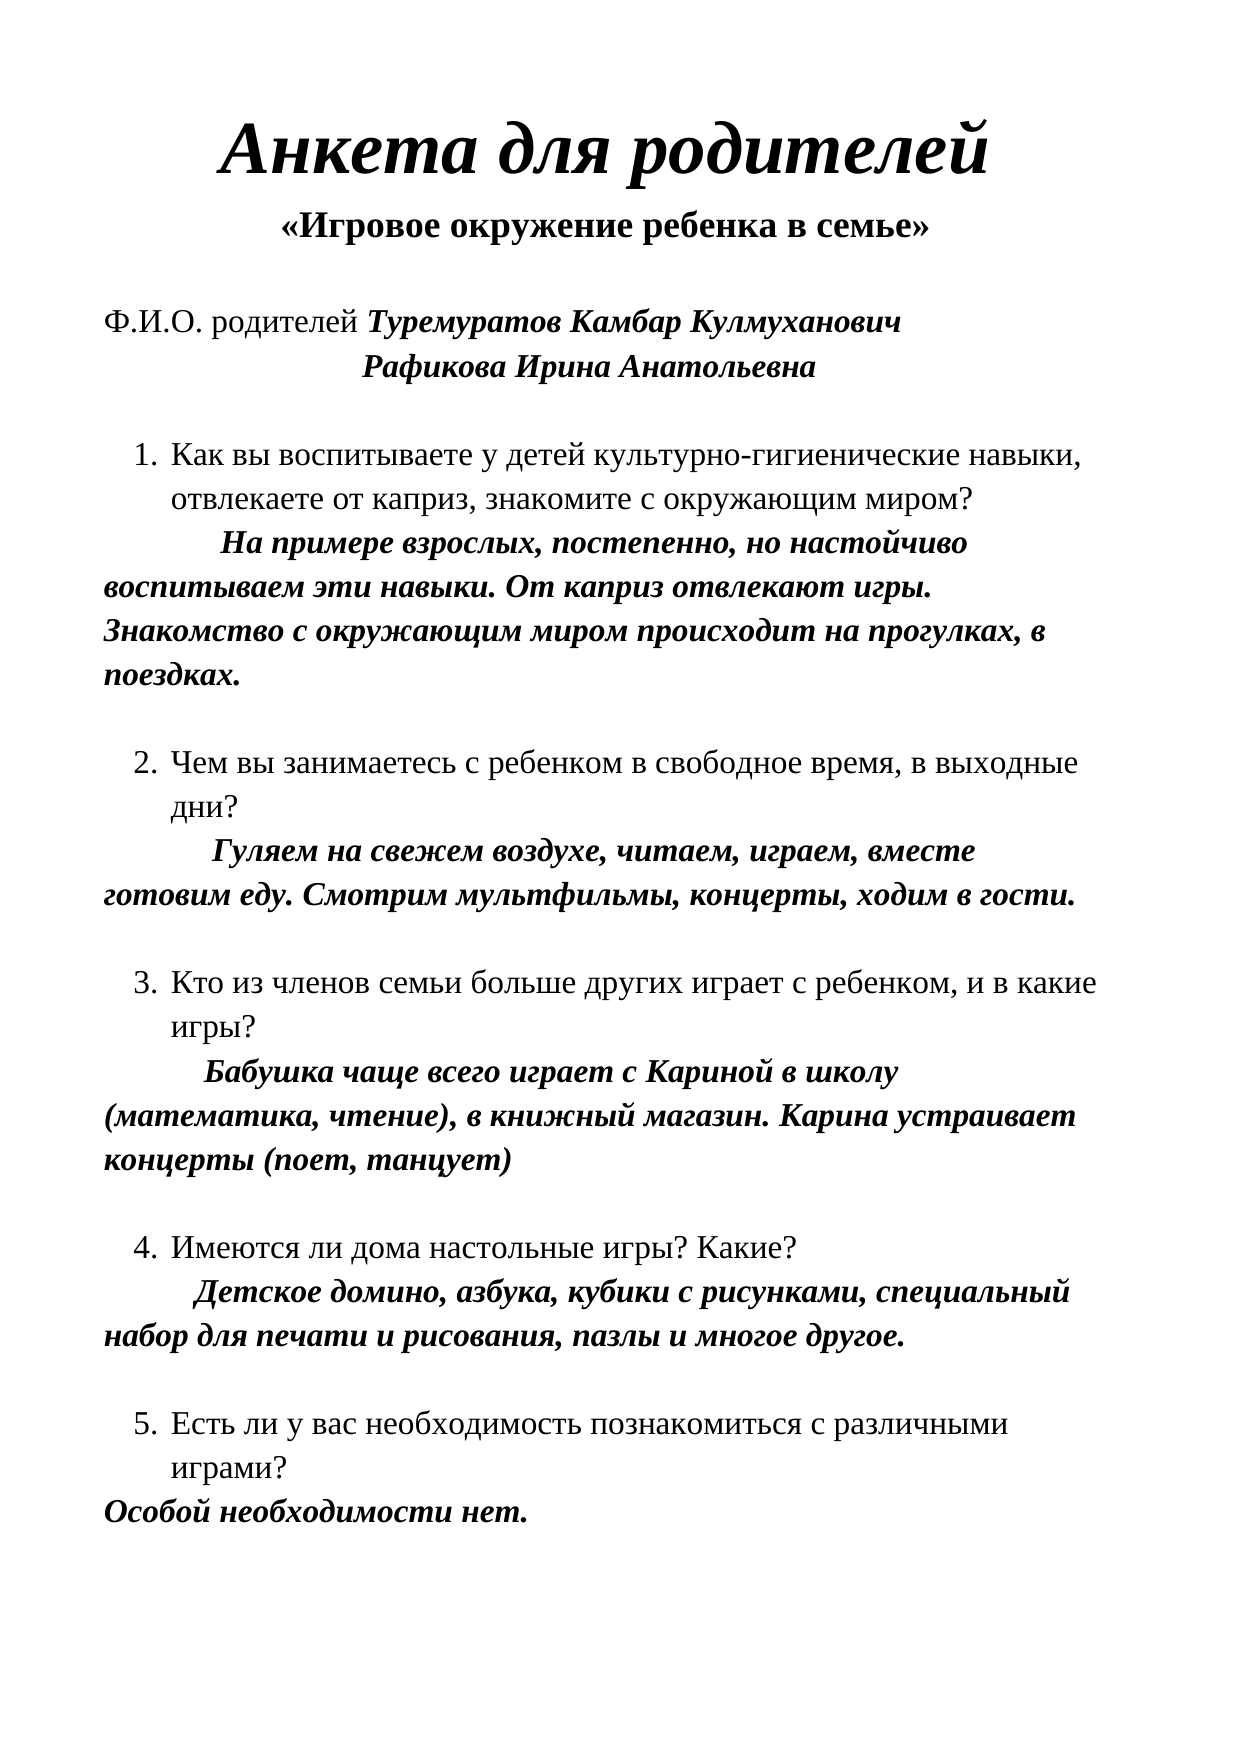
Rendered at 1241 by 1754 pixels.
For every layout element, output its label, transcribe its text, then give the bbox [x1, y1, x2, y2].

list Чем вы занимаетесь с ребенком в свободное время, в выходные дни? [133, 742, 1107, 825]
text Ф.И.О. родителей Туремуратов Камбар Кулмуханович [103, 302, 1107, 340]
text На примере взрослых, постепенно, но настойчиво воспитываем эти навыки. От каприз отвлекают игры. Знакомство с окружающим миром происходит на прогулках, в поездках. [103, 522, 1107, 693]
text Бабушка чаще всего играет с Кариной в школу (математика, чтение), в книжный магазин. Карина устраивает концерты (поет, танцует) [103, 1051, 1107, 1177]
text Детское домино, азбука, кубики с рисунками, специальный набор для печати и рисования, пазлы и многое другое. [103, 1271, 1107, 1353]
list Гуляем на свежем воздухе, читаем, играем, вместе готовим еду. Смотрим мультфильмы, концерты, ходим в гости. [103, 831, 1107, 913]
text «Игровое окружение ребенка в семье» [103, 203, 1107, 246]
list Имеются ли дома настольные игры? Какие? [133, 1227, 1107, 1265]
text Анкета для родителей [103, 103, 1107, 190]
list Есть ли у вас необходимость познакомиться с различными играми? [133, 1403, 1107, 1486]
list Кто из членов семьи больше других играет с ребенком, и в какие игры? [133, 963, 1107, 1045]
text Рафикова Ирина Анатольевна [103, 346, 1107, 384]
list Как вы воспитываете у детей культурно-гигиенические навыки, отвлекаете от каприз, знакомите с окружающим миром? [133, 434, 1107, 516]
list Особой необходимости нет. [103, 1491, 1107, 1530]
